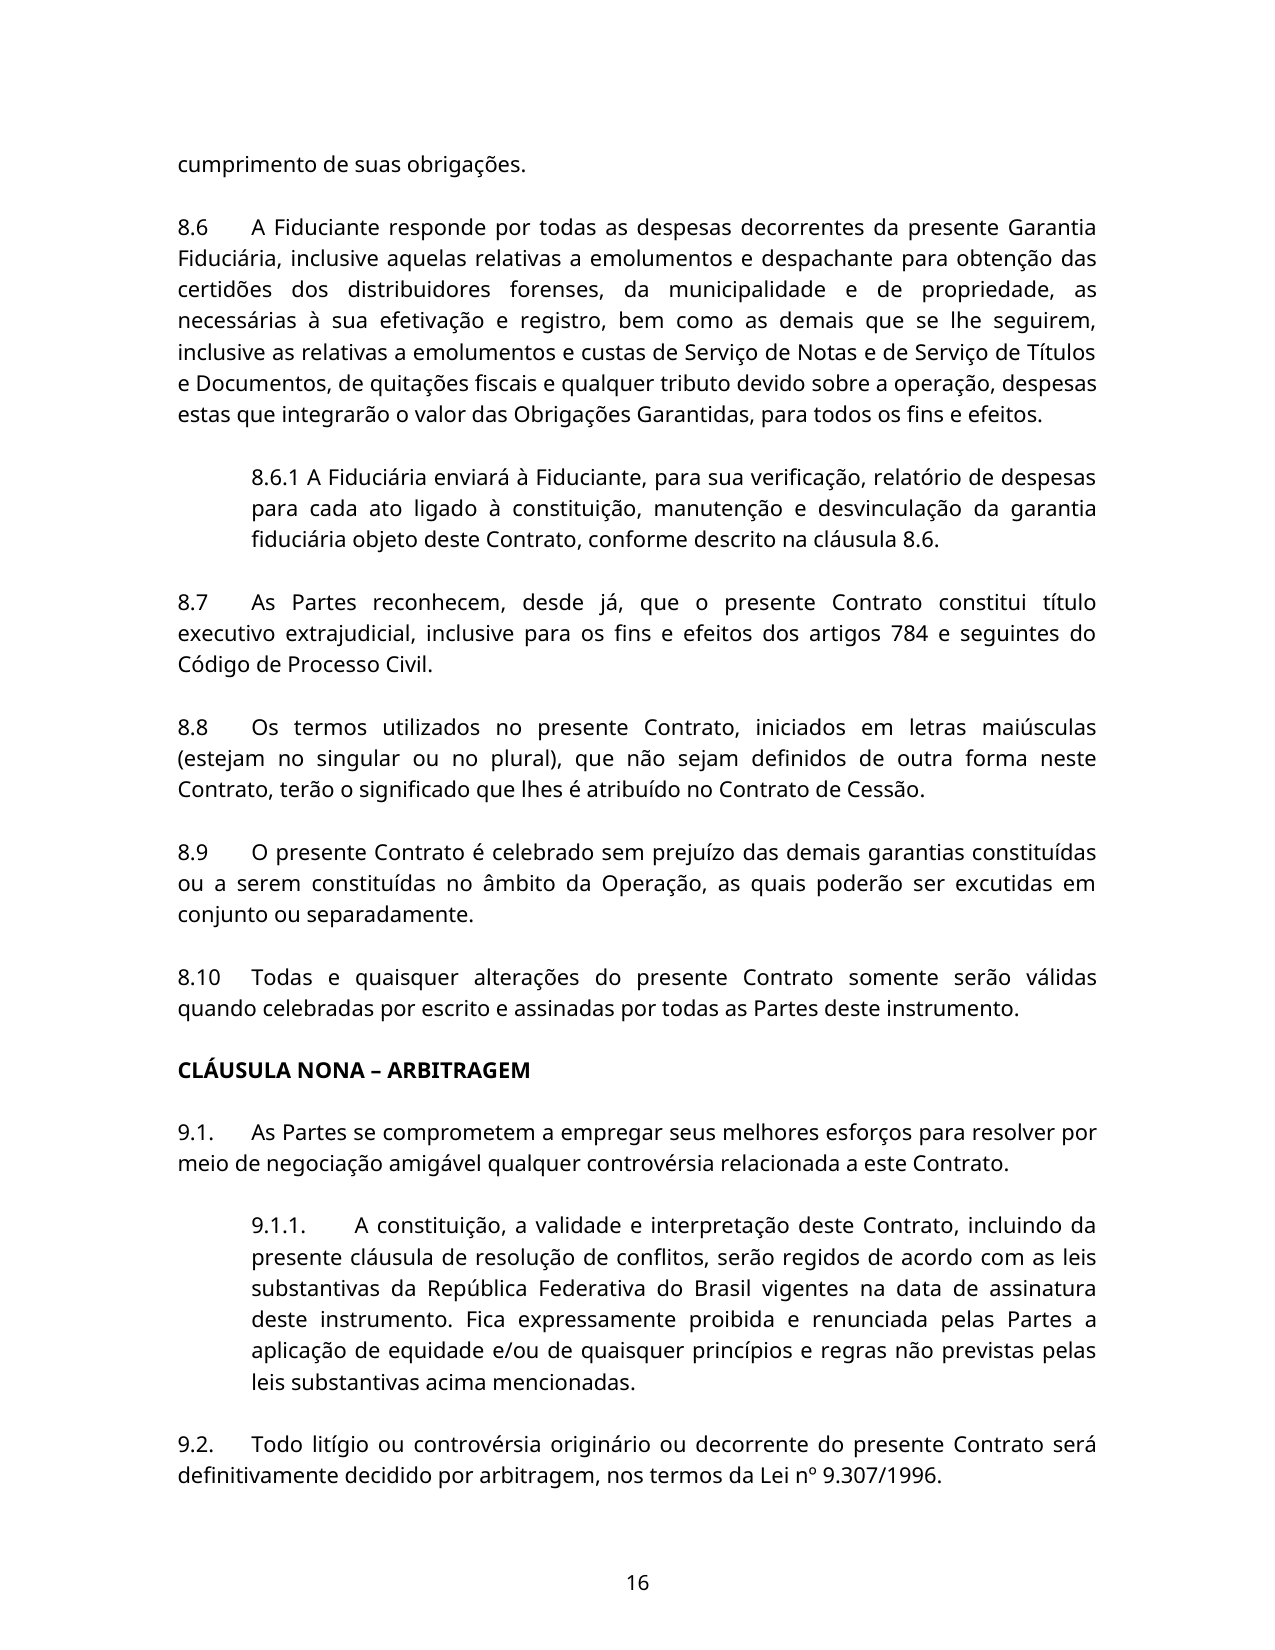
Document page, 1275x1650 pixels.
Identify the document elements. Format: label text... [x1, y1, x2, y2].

subtitle CLÁUSULA NONA – ARBITRAGEM [177, 1054, 1098, 1085]
text 8.10 Todas e quaisquer alterações do presente Contrato somente serão válidas quando celebradas por escrito e assinadas por todas as Partes deste instrumento. [177, 960, 1098, 1023]
text 9.1. As Partes se comprometem a empregar seus melhores esforços para resolver por meio de negociação amigável qualquer controvérsia relacionada a este Contrato. [177, 1115, 1098, 1177]
text 8.7 As Partes reconhecem, desde já, que o presente Contrato constitui título executivo extrajudicial, inclusive para os fins e efeitos dos artigos 784 e seguintes do Código de Processo Civil. [177, 585, 1098, 679]
text 9.1.1. A constituição, a validade e interpretação deste Contrato, incluindo da presente cláusula de resolução de conflitos, serão regidos de acordo com as leis substantivas da República Federativa do Brasil vigentes na data de assinatura deste instrumento. Fica expressamente proibida e renunciada pelas Partes a aplicação de equidade e/ou de quaisquer princípios e regras não previstas pelas leis substantivas acima mencionadas. [251, 1209, 1098, 1396]
text 8.6 A Fiduciante responde por todas as despesas decorrentes da presente Garantia Fiduciária, inclusive aquelas relativas a emolumentos e despachante para obtenção das certidões dos distribuidores forenses, da municipalidade e de propriedade, as necessárias à sua efetivação e registro, bem como as demais que se lhe seguirem, inclusive as relativas a emolumentos e custas de Serviço de Notas e de Serviço de Títulos e Documentos, de quitações fiscais e qualquer tributo devido sobre a operação, despesas estas que integrarão o valor das Obrigações Garantidas, para todos os fins e efeitos. [177, 210, 1098, 429]
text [177, 148, 1098, 179]
text 8.8 Os termos utilizados no presente Contrato, iniciados em letras maiúsculas (estejam no singular ou no plural), que não sejam definidos de outra forma neste Contrato, terão o significado que lhes é atribuído no Contrato de Cessão. [177, 710, 1098, 804]
text 8.6.1 A Fiduciária enviará à Fiduciante, para sua verificação, relatório de despesas para cada ato ligado à constituição, manutenção e desvinculação da garantia fiduciária objeto deste Contrato, conforme descrito na cláusula 8.6. [251, 460, 1098, 554]
text 8.9 O presente Contrato é celebrado sem prejuízo das demais garantias constituídas ou a serem constituídas no âmbito da Operação, as quais poderão ser excutidas em conjunto ou separadamente. [177, 835, 1098, 929]
text 9.2. Todo litígio ou controvérsia originário ou decorrente do presente Contrato será definitivamente decidido por arbitragem, nos termos da Lei nº 9.307/1996. [177, 1427, 1098, 1490]
